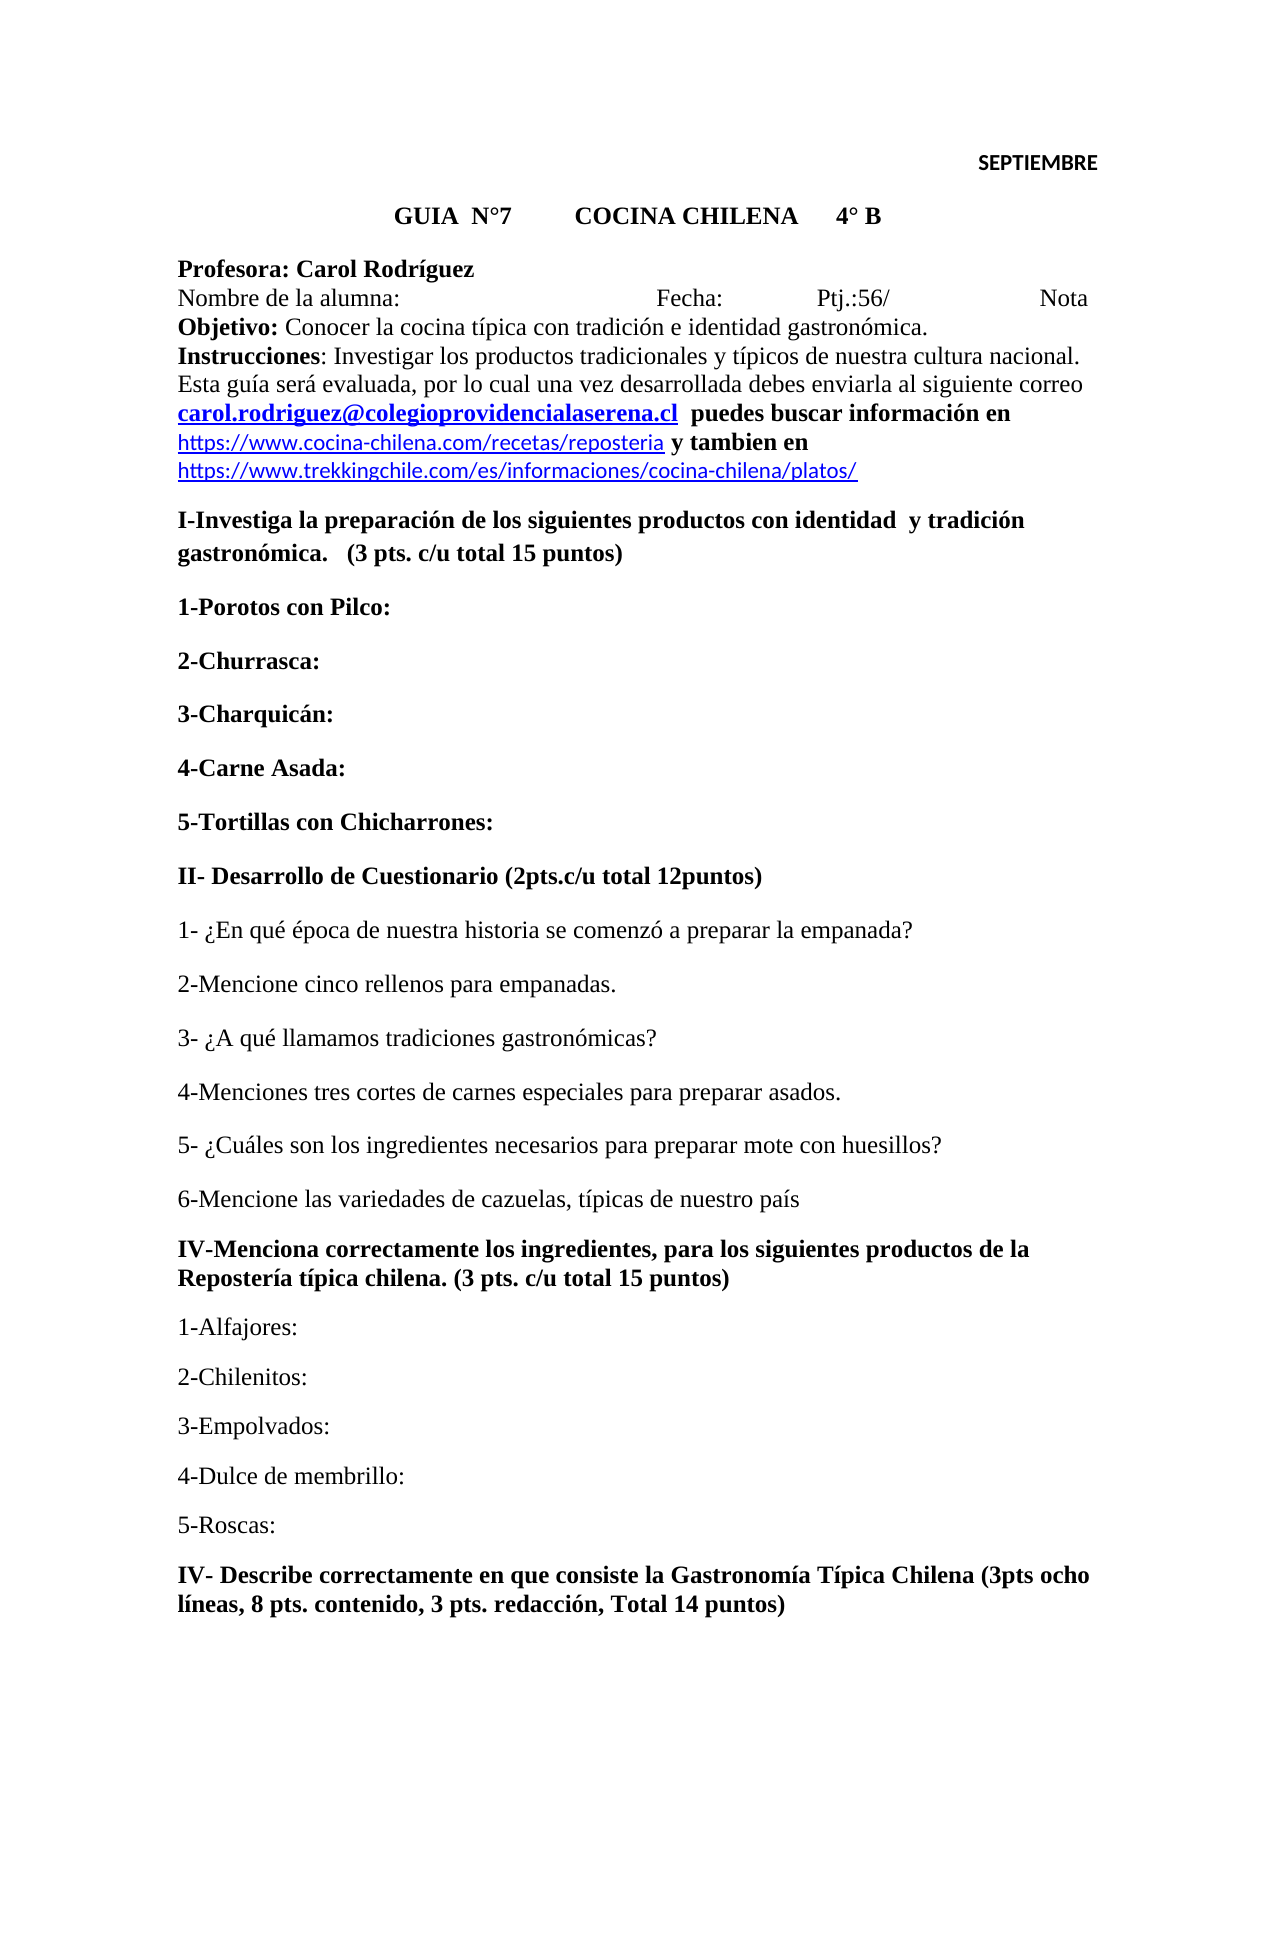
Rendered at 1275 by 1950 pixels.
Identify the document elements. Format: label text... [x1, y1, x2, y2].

text 4-Menciones tres cortes de carnes especiales para preparar asados. [177, 1077, 1098, 1105]
text 1- ¿En qué época de nuestra historia se comenzó a preparar la empanada? [177, 915, 1098, 944]
text SEPTIEMBRE [177, 148, 1098, 176]
text 5-Tortillas con Chicharrones: [177, 807, 1098, 836]
text 2-Chilenitos: [177, 1362, 1098, 1391]
text 5-Roscas: [177, 1511, 1098, 1539]
text 1-Alfajores: [177, 1312, 1098, 1341]
text 3- ¿A qué llamamos tradiciones gastronómicas? [177, 1023, 1098, 1051]
text Profesora: Carol Rodríguez Nombre de la alumna: Fecha: Ptj.:56/ Nota Objetivo: Conocer la cocina típica con tradición e identidad gastronómica. Instrucciones: Investigar los productos tradicionales y típicos de nuestra cultura nacional. Esta guía será evaluada, por lo cual una vez desarrollada debes enviarla al siguiente correo carol.rodriguez@colegioprovidencialaserena.cl puedes buscar información en https://www.cocina-chilena.com/recetas/reposteria y tambien en https://www.trekkingchile.com/es/informaciones/cocina-chilena/platos/ [177, 254, 1098, 484]
text 3-Charquicán: [177, 699, 1098, 728]
text GUIA N°7 COCINA CHILENA 4° B [177, 201, 1098, 229]
text IV- Describe correctamente en que consiste la Gastronomía Típica Chilena (3pts ocho líneas, 8 pts. contenido, 3 pts. redacción, Total 14 puntos) [177, 1560, 1098, 1618]
text IV-Menciona correctamente los ingredientes, para los siguientes productos de la Repostería típica chilena. (3 pts. c/u total 15 puntos) [177, 1234, 1098, 1291]
text 6-Mencione las variedades de cazuelas, típicas de nuestro país [177, 1184, 1098, 1213]
text 5- ¿Cuáles son los ingredientes necesarios para preparar mote con huesillos? [177, 1130, 1098, 1159]
text 2-Mencione cinco rellenos para empanadas. [177, 969, 1098, 998]
text 4-Carne Asada: [177, 753, 1098, 782]
text 1-Porotos con Pilco: [177, 592, 1098, 621]
text 2-Churrasca: [177, 646, 1098, 674]
text 4-Dulce de membrillo: [177, 1461, 1098, 1490]
text 3-Empolvados: [177, 1411, 1098, 1440]
text II- Desarrollo de Cuestionario (2pts.c/u total 12puntos) [177, 861, 1098, 890]
text I-Investiga la preparación de los siguientes productos con identidad y tradición gastronómica. (3 pts. c/u total 15 puntos) [177, 505, 1098, 567]
